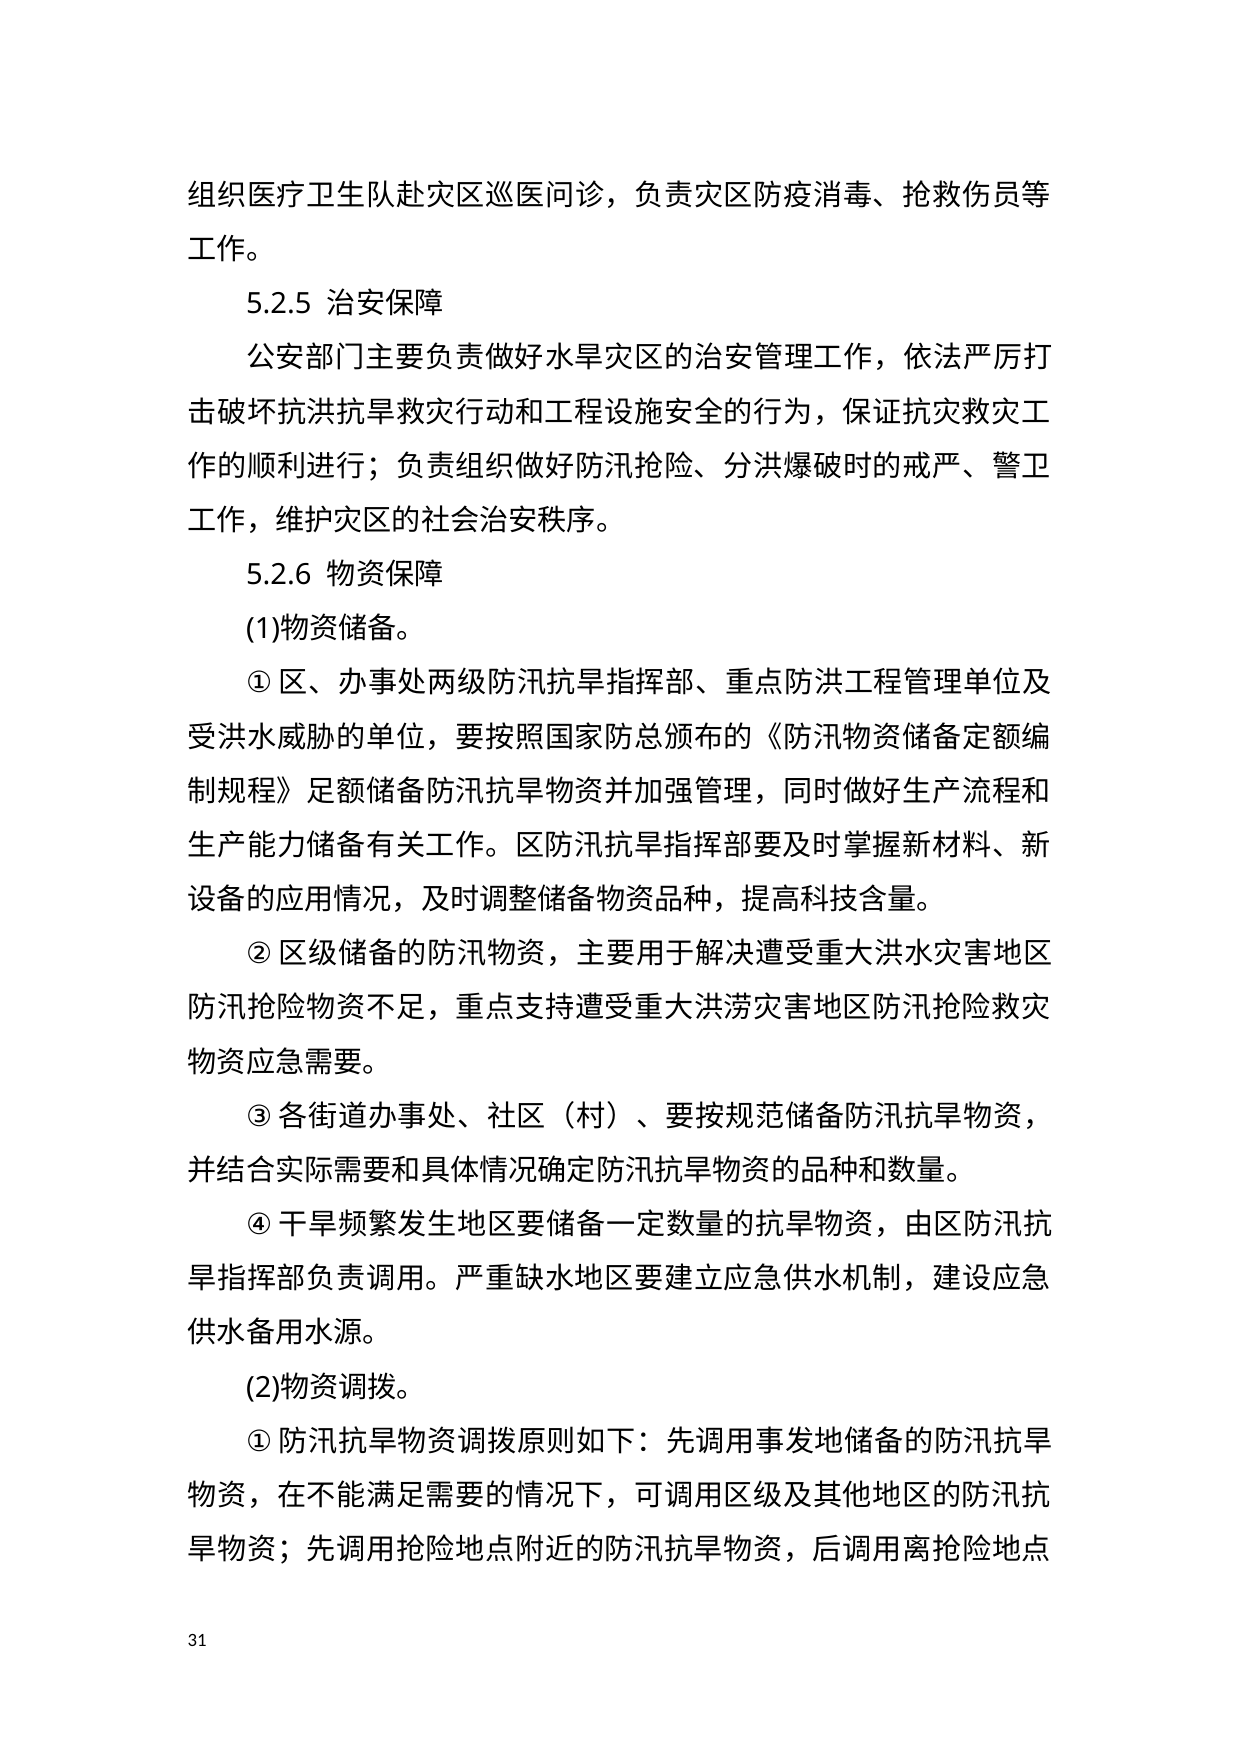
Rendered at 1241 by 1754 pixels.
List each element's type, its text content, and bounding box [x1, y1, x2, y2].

text 5.2.6 物资保障 [187, 541, 1053, 595]
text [187, 162, 1053, 270]
text 公安部门主要负责做好水旱灾区的治安管理工作，依法严厉打击破坏抗洪抗旱救灾行动和工程设施安全的行为，保证抗灾救灾工作的顺利进行；负责组织做好防汛抢险、分洪爆破时的戒严、警卫工作，维护灾区的社会治安秩序。 [187, 324, 1053, 541]
text (2)物资调拨。 [187, 1354, 1053, 1408]
text ②区级储备的防汛物资，主要用于解决遭受重大洪水灾害地区防汛抢险物资不足，重点支持遭受重大洪涝灾害地区防汛抢险救灾物资应急需要。 [187, 920, 1053, 1083]
text 5.2.5 治安保障 [187, 270, 1053, 324]
text ③各街道办事处、社区（村）、要按规范储备防汛抗旱物资，并结合实际需要和具体情况确定防汛抗旱物资的品种和数量。 [187, 1083, 1053, 1191]
text ①区、办事处两级防汛抗旱指挥部、重点防洪工程管理单位及受洪水威胁的单位，要按照国家防总颁布的《防汛物资储备定额编制规程》足额储备防汛抗旱物资并加强管理，同时做好生产流程和生产能力储备有关工作。区防汛抗旱指挥部要及时掌握新材料、新设备的应用情况，及时调整储备物资品种，提高科技含量。 [187, 649, 1053, 920]
text ④干旱频繁发生地区要储备一定数量的抗旱物资，由区防汛抗旱指挥部负责调用。严重缺水地区要建立应急供水机制，建设应急供水备用水源。 [187, 1191, 1053, 1354]
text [187, 1408, 1053, 1570]
text (1)物资储备。 [187, 595, 1053, 649]
